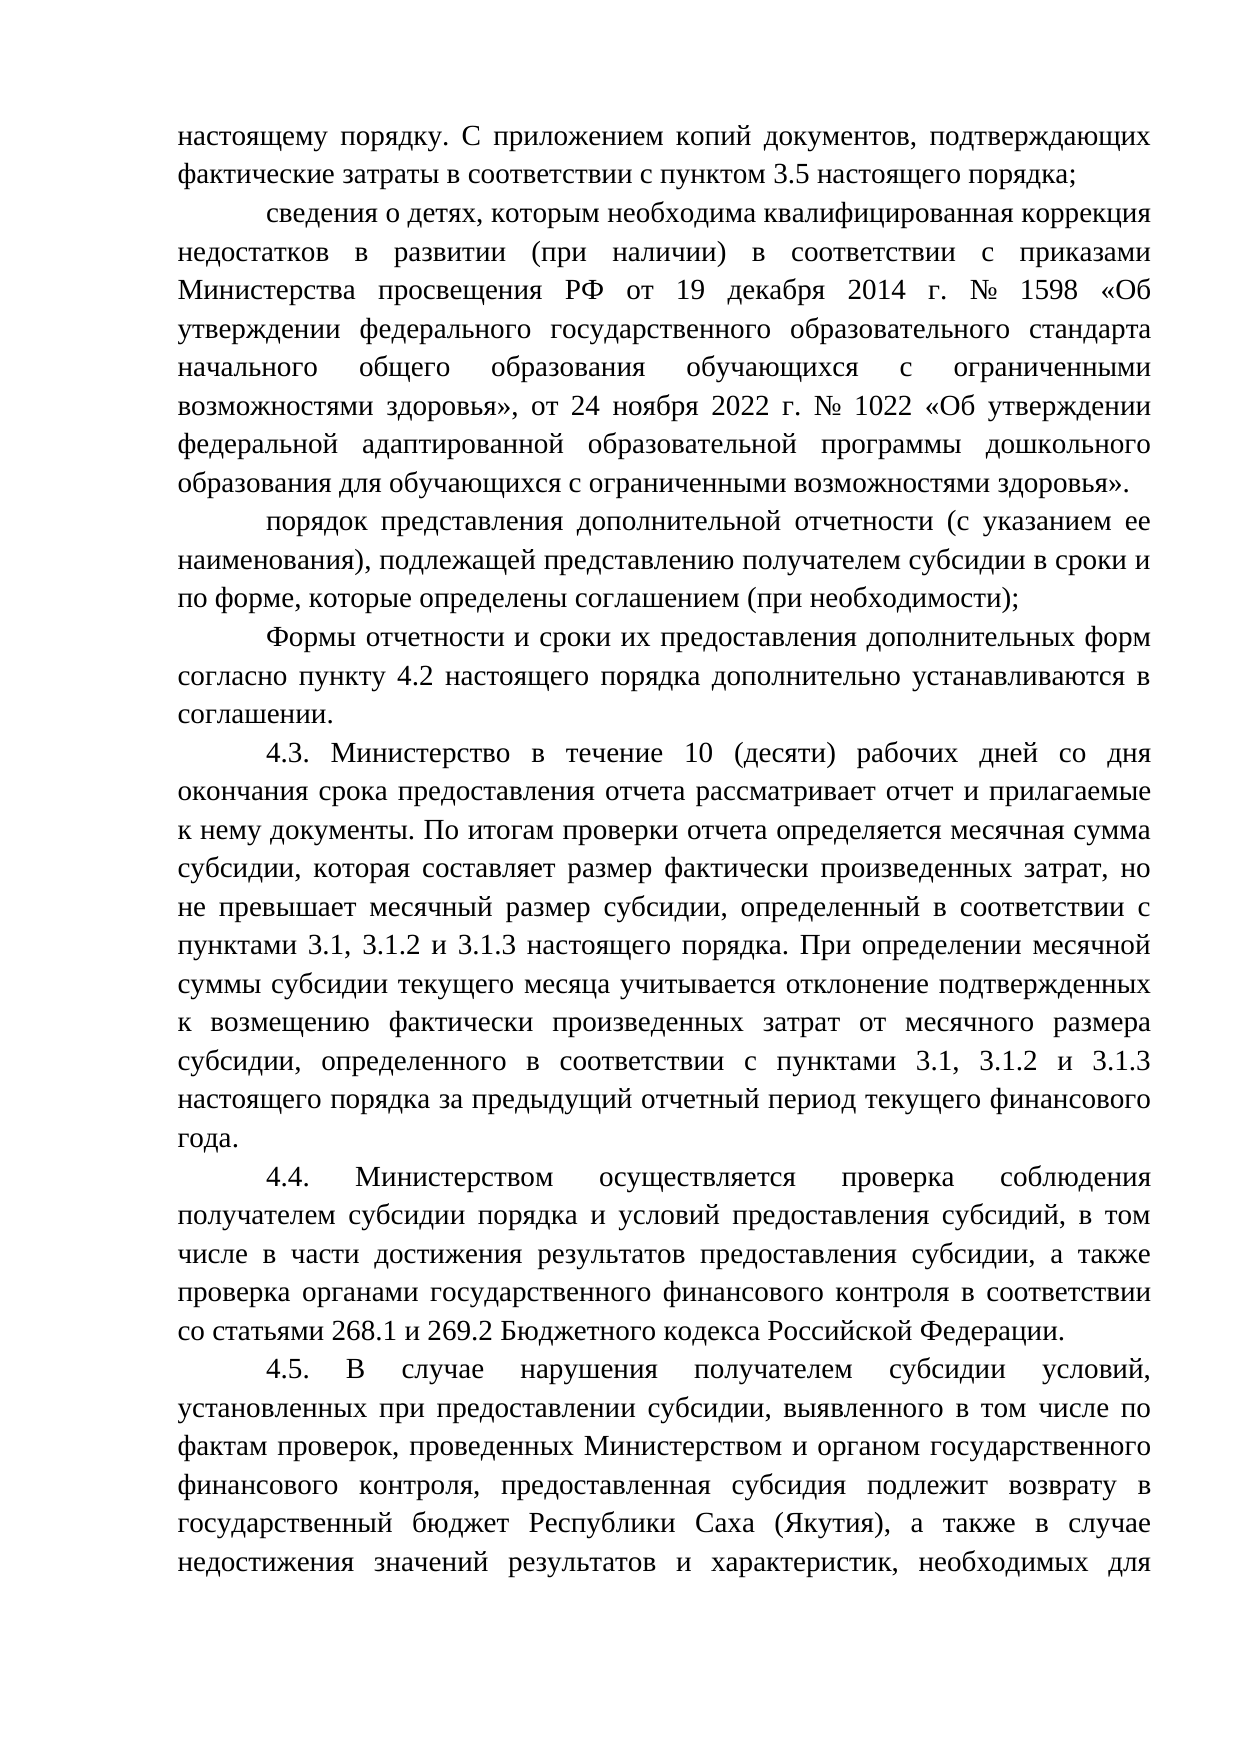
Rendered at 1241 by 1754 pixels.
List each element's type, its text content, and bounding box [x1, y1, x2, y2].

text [177, 118, 1152, 190]
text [177, 1351, 1152, 1578]
text сведения о детях, которым необходима квалифицированная коррекция недостатков в развитии (при наличии) в соответствии с приказами Министерства просвещения РФ от 19 декабря 2014 г. № 1598 «Об утверждении федерального государственного образовательного стандарта начального общего образования обучающихся с ограниченными возможностями здоровья», от 24 ноября 2022 г. № 1022 «Об утверждении федеральной адаптированной образовательной программы дошкольного образования для обучающихся с ограниченными возможностями здоровья». [177, 195, 1152, 498]
text 4.4. Министерством осуществляется проверка соблюдения получателем субсидии порядка и условий предоставления субсидий, в том числе в части достижения результатов предоставления субсидии, а также проверка органами государственного финансового контроля в соответствии со статьями 268.1 и 269.2 Бюджетного кодекса Российской Федерации. [177, 1159, 1152, 1346]
text Формы отчетности и сроки их предоставления дополнительных форм согласно пункту 4.2 настоящего порядка дополнительно устанавливаются в соглашении. [177, 619, 1152, 730]
text порядок представления дополнительной отчетности (с указанием ее наименования), подлежащей представлению получателем субсидии в сроки и по форме, которые определены соглашением (при необходимости); [177, 576, 1152, 614]
text 4.3. Министерство в течение 10 (десяти) рабочих дней со дня окончания срока предоставления отчета рассматривает отчет и прилагаемые к нему документы. По итогам проверки отчета определяется месячная сумма субсидии, которая составляет размер фактически произведенных затрат, но не превышает месячный размер субсидии, определенный в соответствии с пунктами 3.1, 3.1.2 и 3.1.3 настоящего порядка. При определении месячной суммы субсидии текущего месяца учитывается отклонение подтвержденных к возмещению фактически произведенных затрат от месячного размера субсидии, определенного в соответствии с пунктами 3.1, 3.1.2 и 3.1.3 настоящего порядка за предыдущий отчетный период текущего финансового года. [177, 735, 1152, 1154]
text порядок представления дополнительной отчетности (с указанием ее наименования), подлежащей представлению получателем субсидии в сроки и по форме, которые определены соглашением (при необходимости); [177, 503, 1152, 542]
